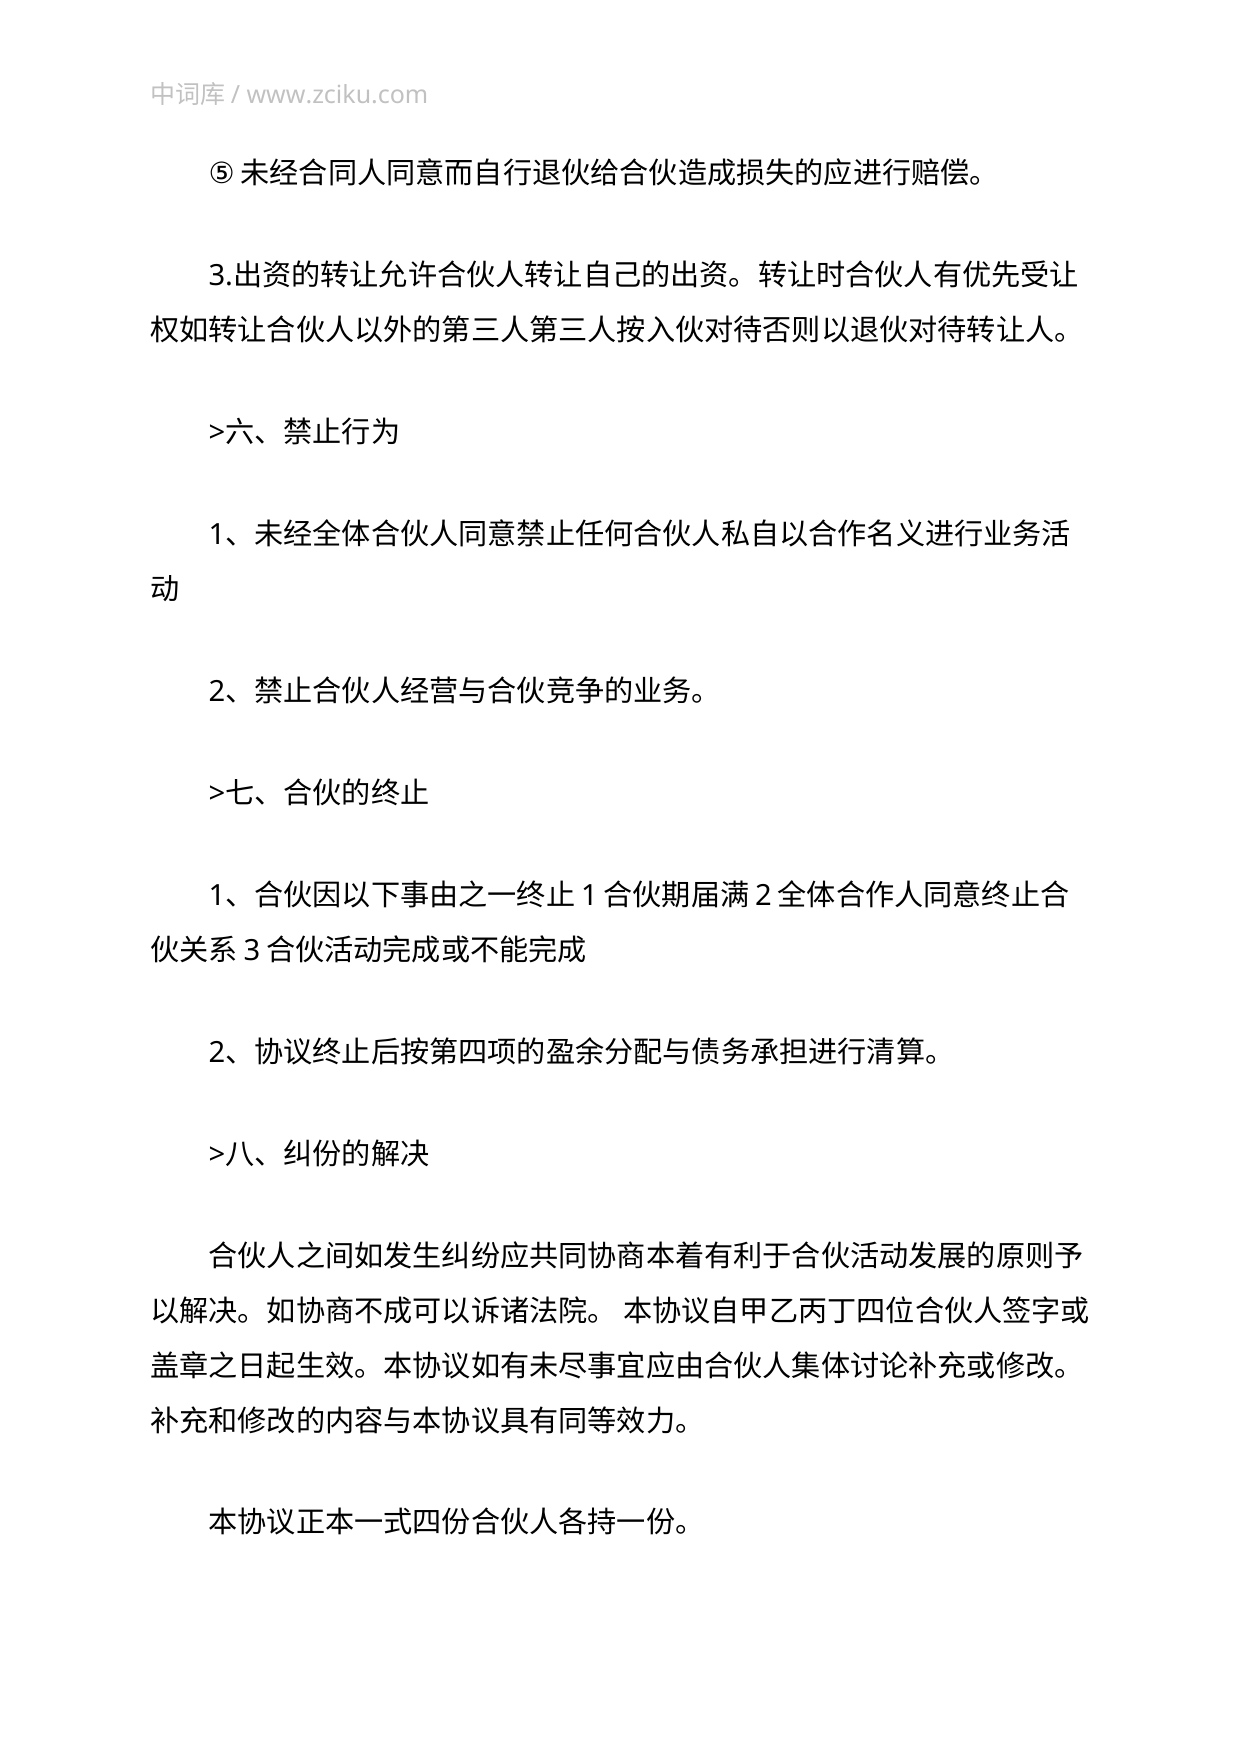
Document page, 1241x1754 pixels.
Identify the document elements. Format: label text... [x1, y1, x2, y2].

text 本协议正本一式四份合伙人各持一份。 [150, 1499, 1090, 1541]
text >八、纠份的解决 [150, 1130, 1090, 1173]
text 2、禁止合伙人经营与合伙竞争的业务。 [150, 667, 1090, 710]
text >六、禁止行为 [150, 409, 1090, 451]
text 2、协议终止后按第四项的盈余分配与债务承担进行清算。 [150, 1028, 1090, 1071]
text 合伙人之间如发生纠纷应共同协商本着有利于合伙活动发展的原则予以解决。如协商不成可以诉诸法院。 本协议自甲乙丙丁四位合伙人签字或盖章之日起生效。本协议如有未尽事宜应由合伙人集体讨论补充或修改。补充和修改的内容与本协议具有同等效力。 [150, 1232, 1090, 1439]
text >七、合伙的终止 [150, 769, 1090, 812]
text 1、合伙因以下事由之一终止1合伙期届满2全体合作人同意终止合伙关系3合伙活动完成或不能完成 [150, 871, 1090, 969]
text 1、未经全体合伙人同意禁止任何合伙人私自以合作名义进行业务活动 [150, 511, 1090, 608]
text 3.出资的转让允许合伙人转让自己的出资。转让时合伙人有优先受让权如转让合伙人以外的第三人第三人按入伙对待否则以退伙对待转让人。 [150, 252, 1090, 349]
text ⑤未经合同人同意而自行退伙给合伙造成损失的应进行赔偿。 [150, 150, 1090, 192]
